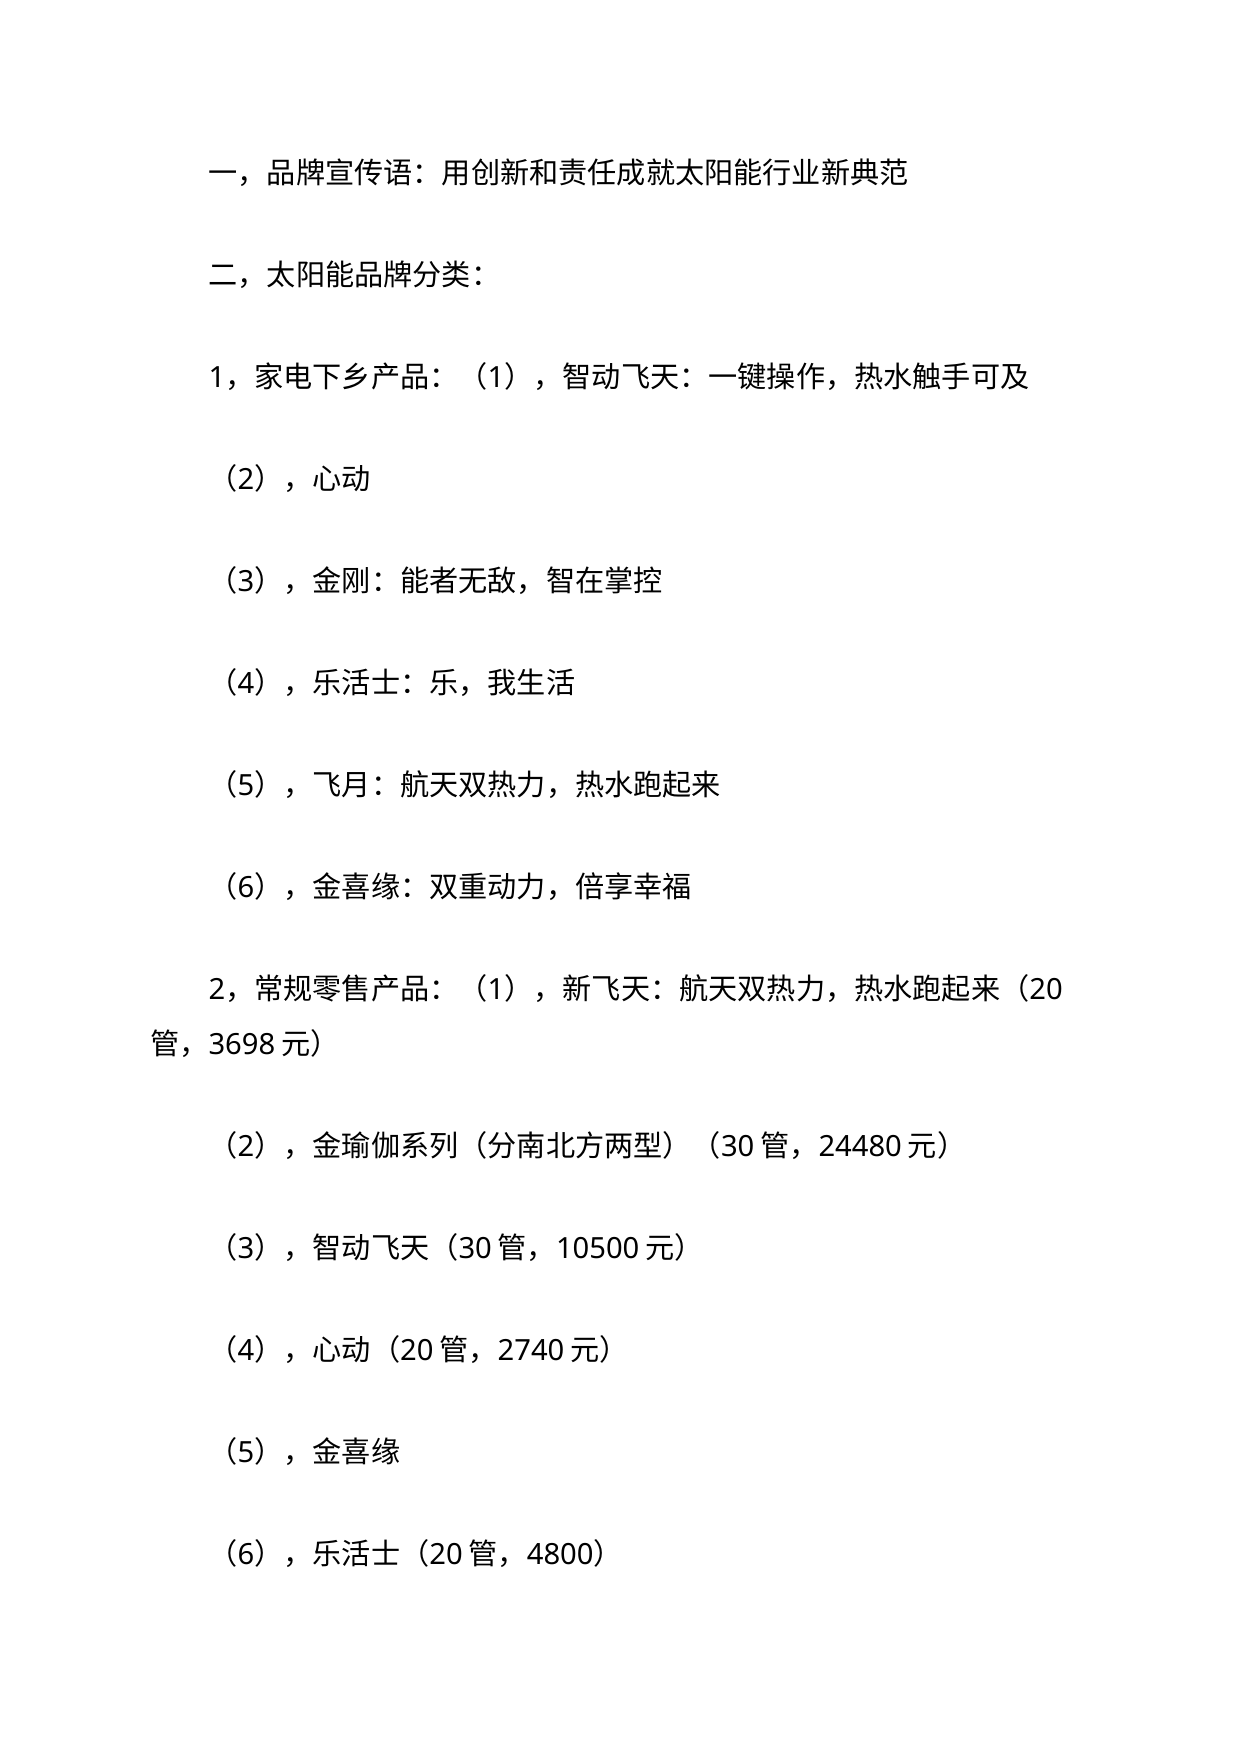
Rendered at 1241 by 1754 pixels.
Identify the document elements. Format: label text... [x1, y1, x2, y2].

text 2，常规零售产品：（1），新飞天：航天双热力，热水跑起来（20管，3698元） [150, 965, 1090, 1063]
text （5），金喜缘 [150, 1428, 1090, 1471]
text （5），飞月：航天双热力，热水跑起来 [150, 761, 1090, 804]
text （4），心动（20管，2740元） [150, 1326, 1090, 1369]
text （3），智动飞天（30管，10500元） [150, 1224, 1090, 1267]
text （6），乐活士（20管，4800） [150, 1530, 1090, 1573]
text （2），金瑜伽系列（分南北方两型）（30管，24480元） [150, 1122, 1090, 1165]
text 一，品牌宣传语：用创新和责任成就太阳能行业新典范 [150, 150, 1090, 192]
text （4），乐活士：乐，我生活 [150, 659, 1090, 702]
text 二，太阳能品牌分类： [150, 252, 1090, 294]
text 1，家电下乡产品：（1），智动飞天：一键操作，热水触手可及 [150, 353, 1090, 396]
text （3），金刚：能者无敌，智在掌控 [150, 557, 1090, 600]
text （2），心动 [150, 456, 1090, 498]
text （6），金喜缘：双重动力，倍享幸福 [150, 863, 1090, 906]
